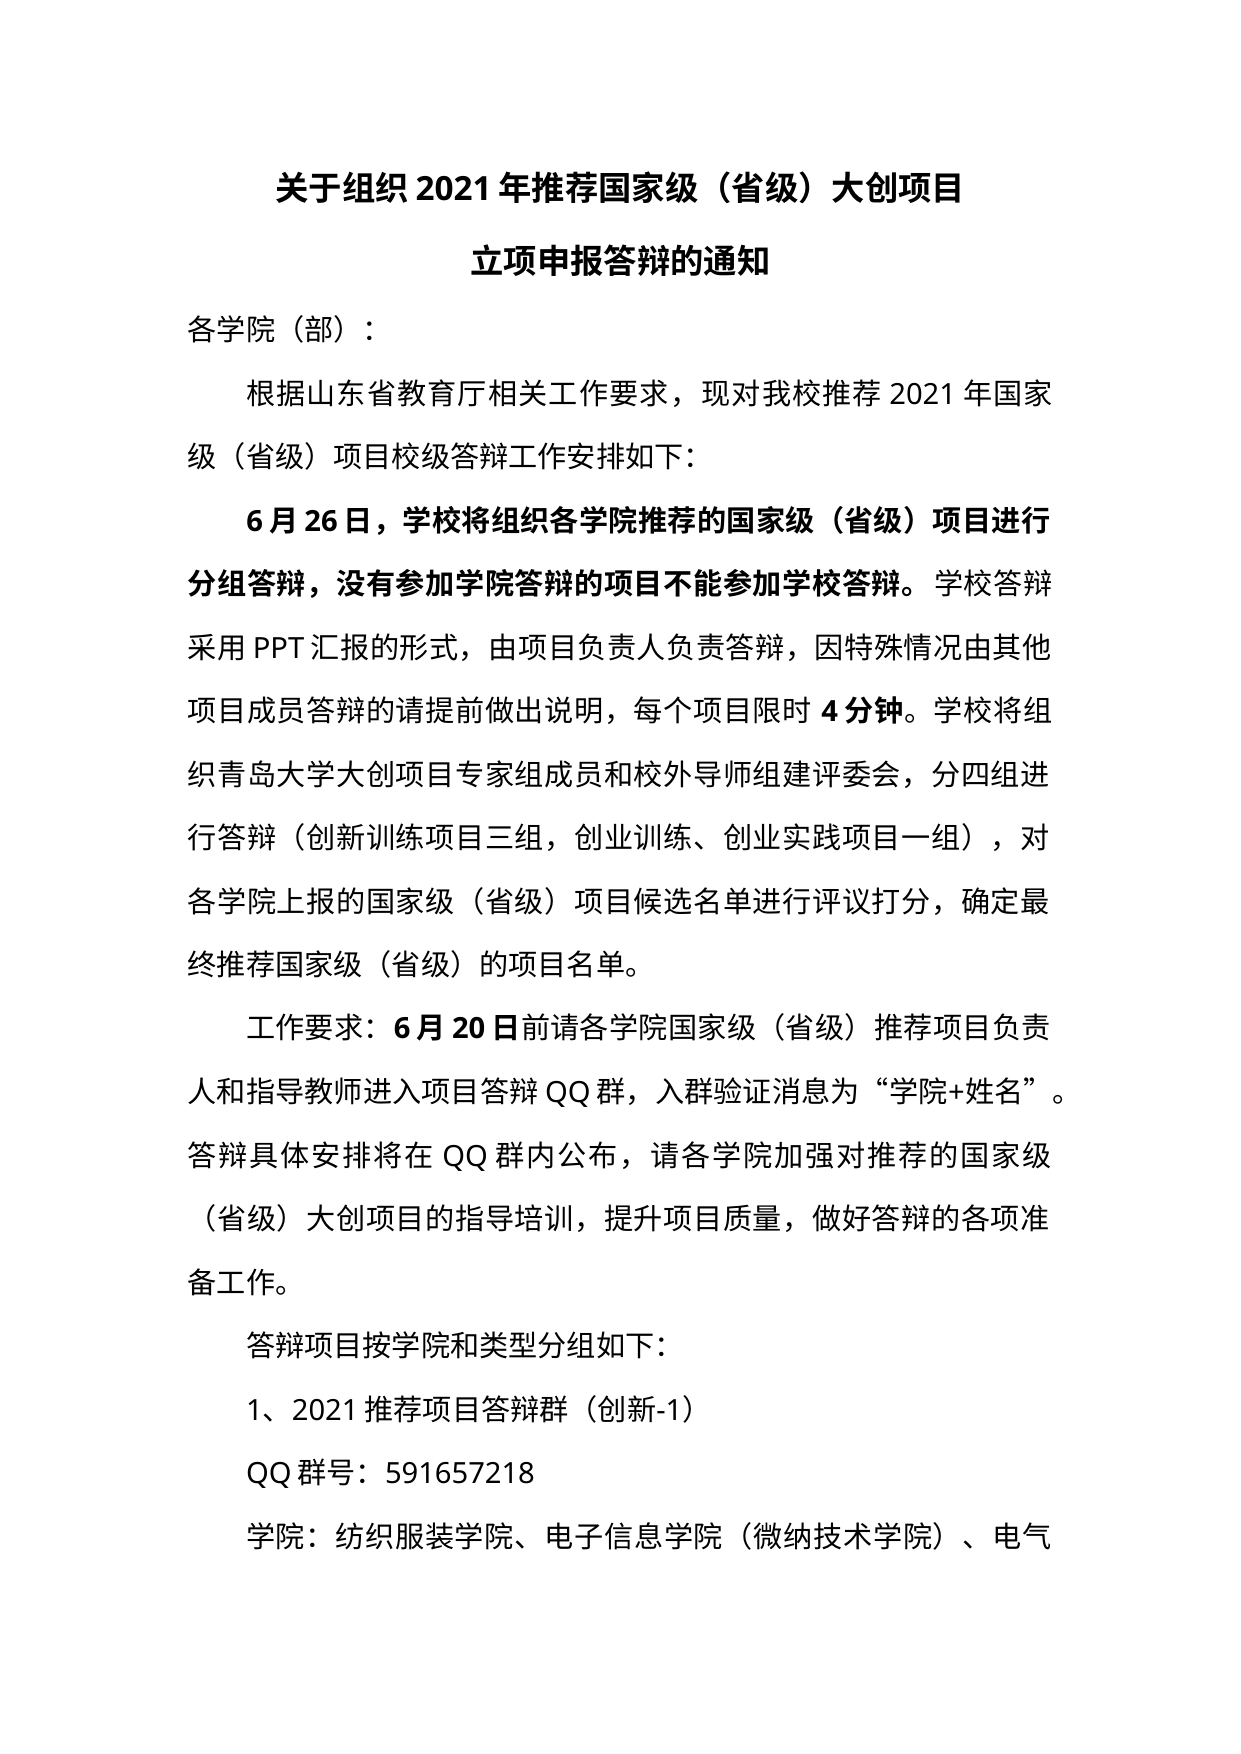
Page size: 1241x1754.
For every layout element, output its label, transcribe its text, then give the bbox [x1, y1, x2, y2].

text 6月26日，学校将组织各学院推荐的国家级（省级）项目进行分组答辩，没有参加学院答辩的项目不能参加学校答辩。学校答辩采用PPT汇报的形式，由项目负责人负责答辩，因特殊情况由其他项目成员答辩的请提前做出说明，每个项目限时4分钟。学校将组织青岛大学大创项目专家组成员和校外导师组建评委会，分四组进行答辩（创新训练项目三组，创业训练、创业实践项目一组），对各学院上报的国家级（省级）项目候选名单进行评议打分，确定最终推荐国家级（省级）的项目名单。 [187, 497, 1053, 984]
text 根据山东省教育厅相关工作要求，现对我校推荐2021年国家级（省级）项目校级答辩工作安排如下： [187, 370, 1053, 476]
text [187, 1513, 1053, 1555]
text 答辩项目按学院和类型分组如下： [187, 1323, 1053, 1365]
text 工作要求：6月20日前请各学院国家级（省级）推荐项目负责人和指导教师进入项目答辩QQ群，入群验证消息为“学院+姓名”。答辩具体安排将在QQ群内公布，请各学院加强对推荐的国家级（省级）大创项目的指导培训，提升项目质量，做好答辩的各项准备工作。 [187, 1005, 1053, 1301]
text 关于组织2021年推荐国家级（省级）大创项目 [187, 162, 1053, 210]
text QQ群号：591657218 [187, 1449, 1053, 1492]
text 1、2021推荐项目答辩群（创新-1） [187, 1386, 1053, 1428]
text 立项申报答辩的通知 [187, 234, 1053, 283]
text 各学院（部）： [187, 307, 1053, 349]
